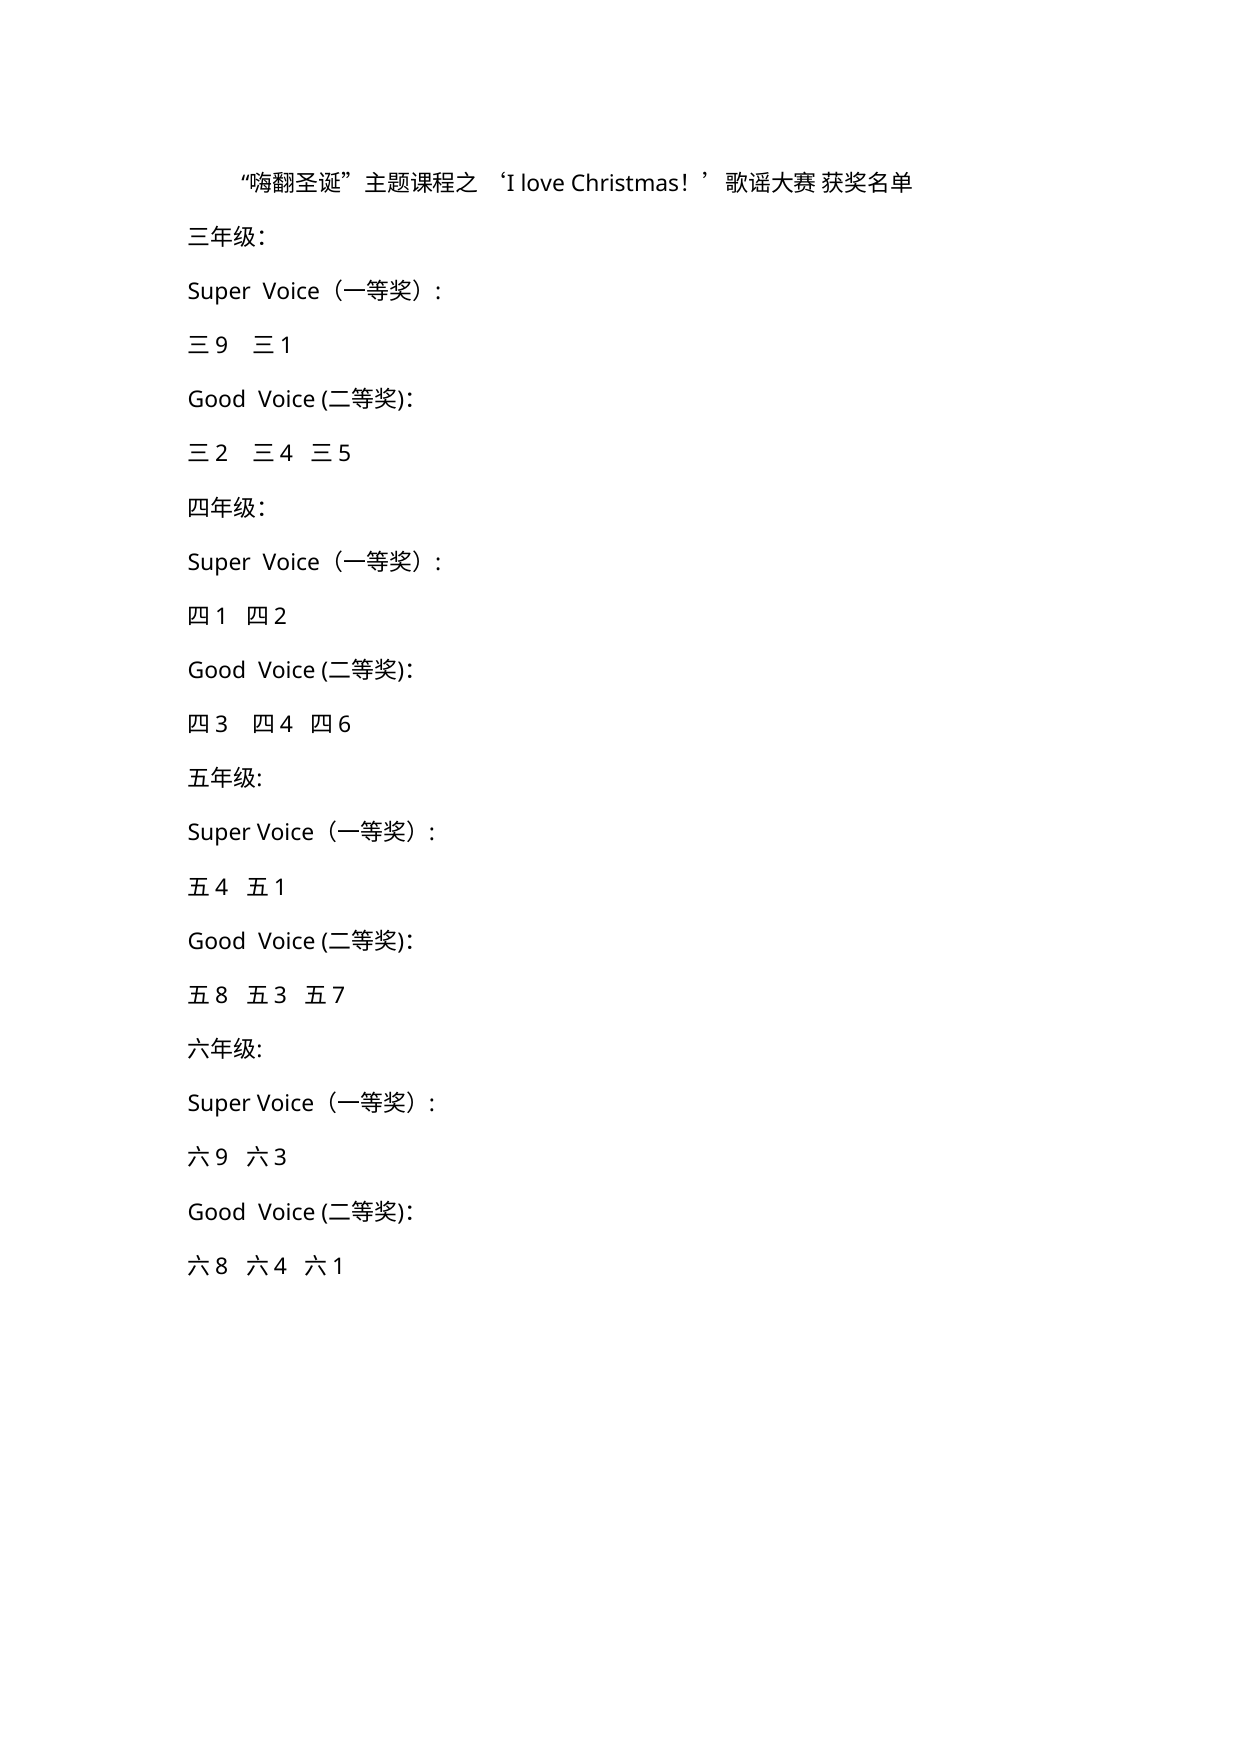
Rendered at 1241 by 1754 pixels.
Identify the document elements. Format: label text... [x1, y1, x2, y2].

text 三年级： [187, 219, 1053, 252]
text 五8 五3 五7 [187, 977, 1053, 1010]
text 四年级： [187, 489, 1053, 523]
text “嗨翻圣诞”主题课程之 ‘I love Christmas！’歌谣大赛 获奖名单 [187, 164, 1053, 198]
text 六年级: [187, 1031, 1053, 1064]
text 五4 五1 [187, 868, 1053, 902]
text Good Voice (二等奖)： [187, 923, 1053, 956]
text 五年级: [187, 760, 1053, 793]
text 三2 三4 三5 [187, 435, 1053, 468]
text 四3 四4 四6 [187, 706, 1053, 739]
text Super Voice（一等奖）: [187, 814, 1053, 848]
text 六9 六3 [187, 1139, 1053, 1173]
text Super Voice（一等奖）: [187, 543, 1053, 577]
text Good Voice (二等奖)： [187, 381, 1053, 414]
text Super Voice（一等奖）: [187, 1085, 1053, 1118]
text Super Voice（一等奖）: [187, 273, 1053, 306]
text 三9 三1 [187, 327, 1053, 360]
text Good Voice (二等奖)： [187, 1193, 1053, 1227]
text 六8 六4 六1 [187, 1248, 1053, 1281]
text Good Voice (二等奖)： [187, 652, 1053, 685]
text 四1 四2 [187, 598, 1053, 631]
